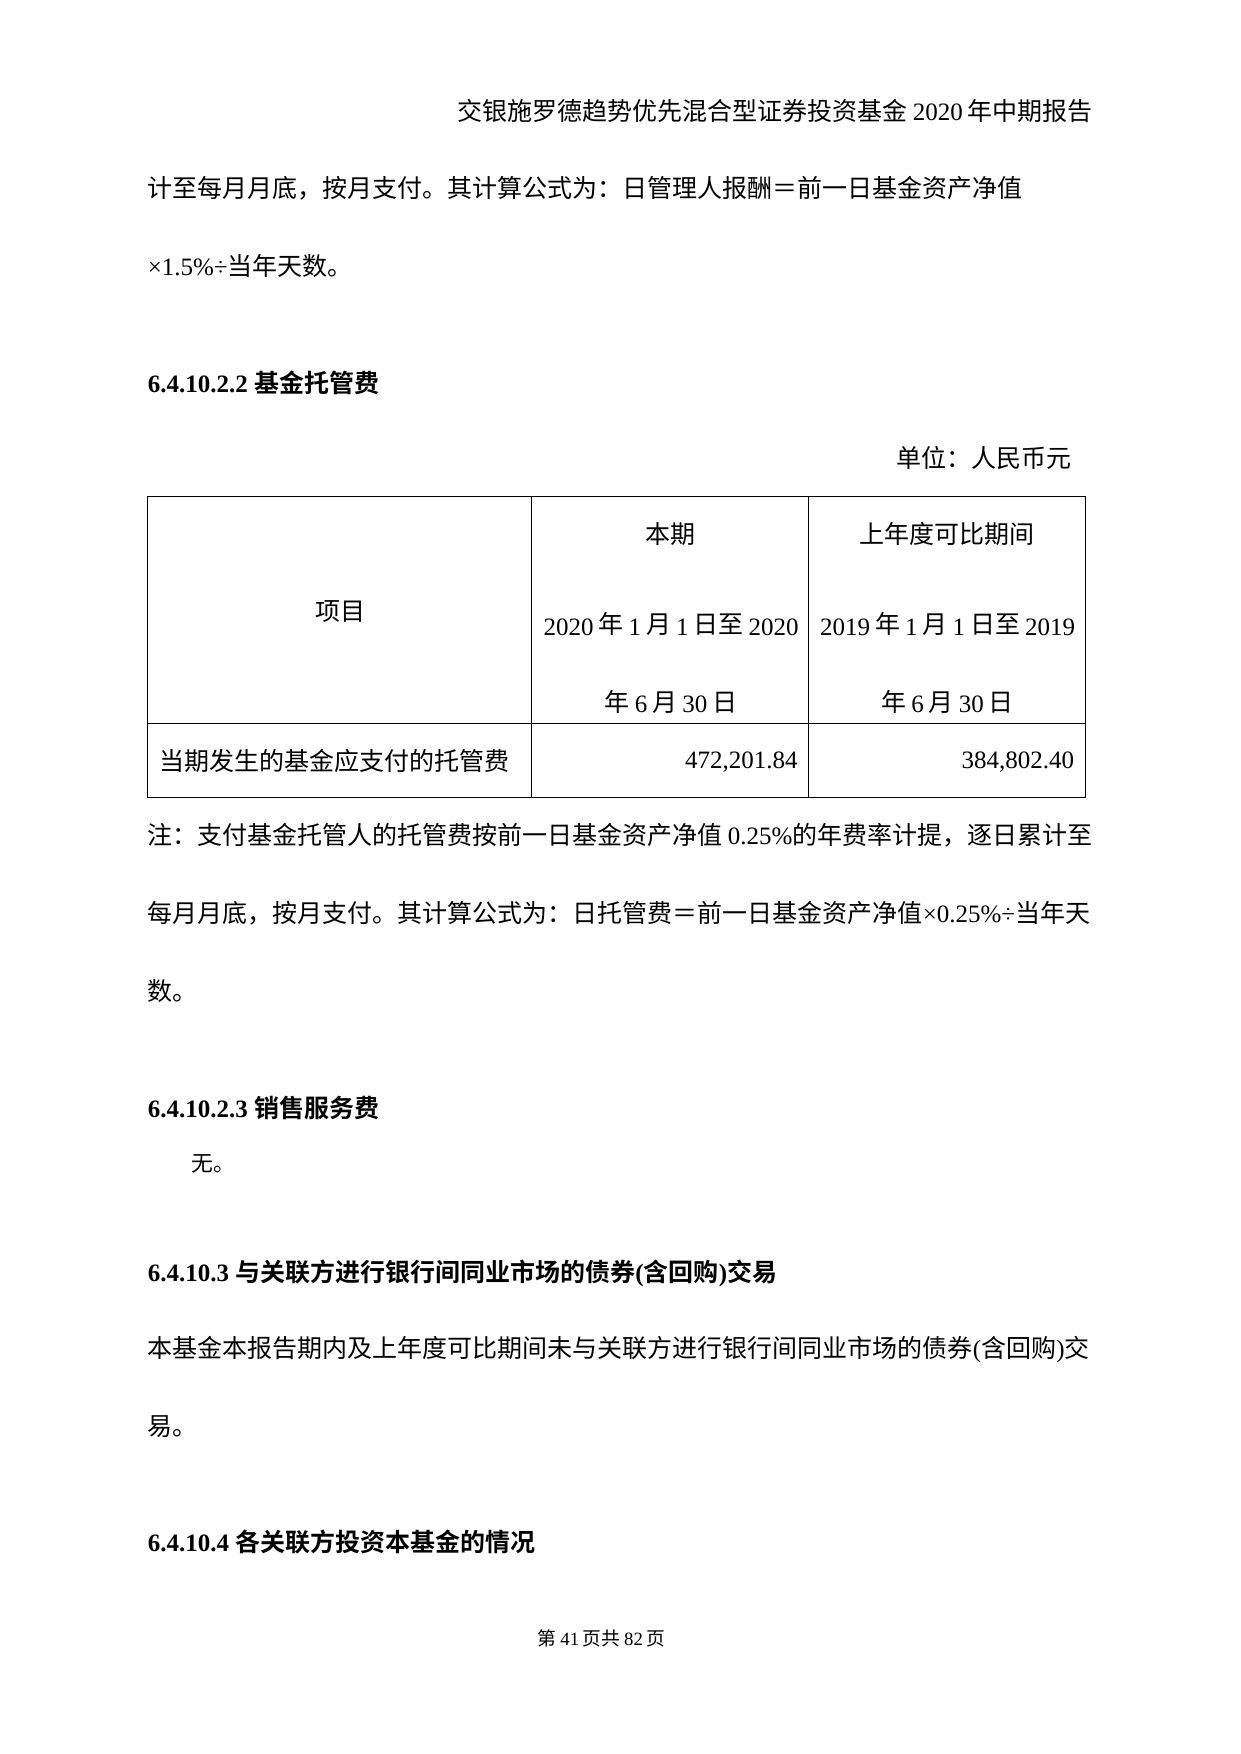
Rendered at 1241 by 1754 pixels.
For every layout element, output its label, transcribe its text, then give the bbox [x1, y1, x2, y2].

table_header 项目 [148, 497, 531, 723]
text 本基金本报告期内及上年度可比期间未与关联方进行银行间同业市场的债券(含回购)交易。 [148, 1314, 1092, 1457]
table_header 上年度可比期间 2019年1月1日至2019年6月30日 [809, 497, 1085, 723]
text 单位：人民币元 [149, 424, 1071, 489]
text 6.4.10.2.3 销售服务费 [148, 1074, 1092, 1139]
text 6.4.10.3 与关联方进行银行间同业市场的债券(含回购)交易 [148, 1238, 1092, 1303]
text 6.4.10.2.2 基金托管费 [148, 349, 1092, 414]
text 注：支付基金托管人的托管费按前一日基金资产净值0.25%的年费率计提，逐日累计至每月月底，按月支付。其计算公式为：日托管费＝前一日基金资产净值×0.25%÷当年天数。 [148, 801, 1092, 1022]
table_cell 384,802.40 [809, 724, 1085, 797]
text 无。 [148, 1146, 1092, 1178]
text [148, 154, 1092, 297]
table_cell 472,201.84 [532, 724, 808, 797]
text 6.4.10.4 各关联方投资本基金的情况 [148, 1508, 1092, 1573]
table_cell 当期发生的基金应支付的托管费 [148, 724, 531, 797]
table_header 本期 2020年1月1日至2020年6月30日 [532, 497, 808, 723]
